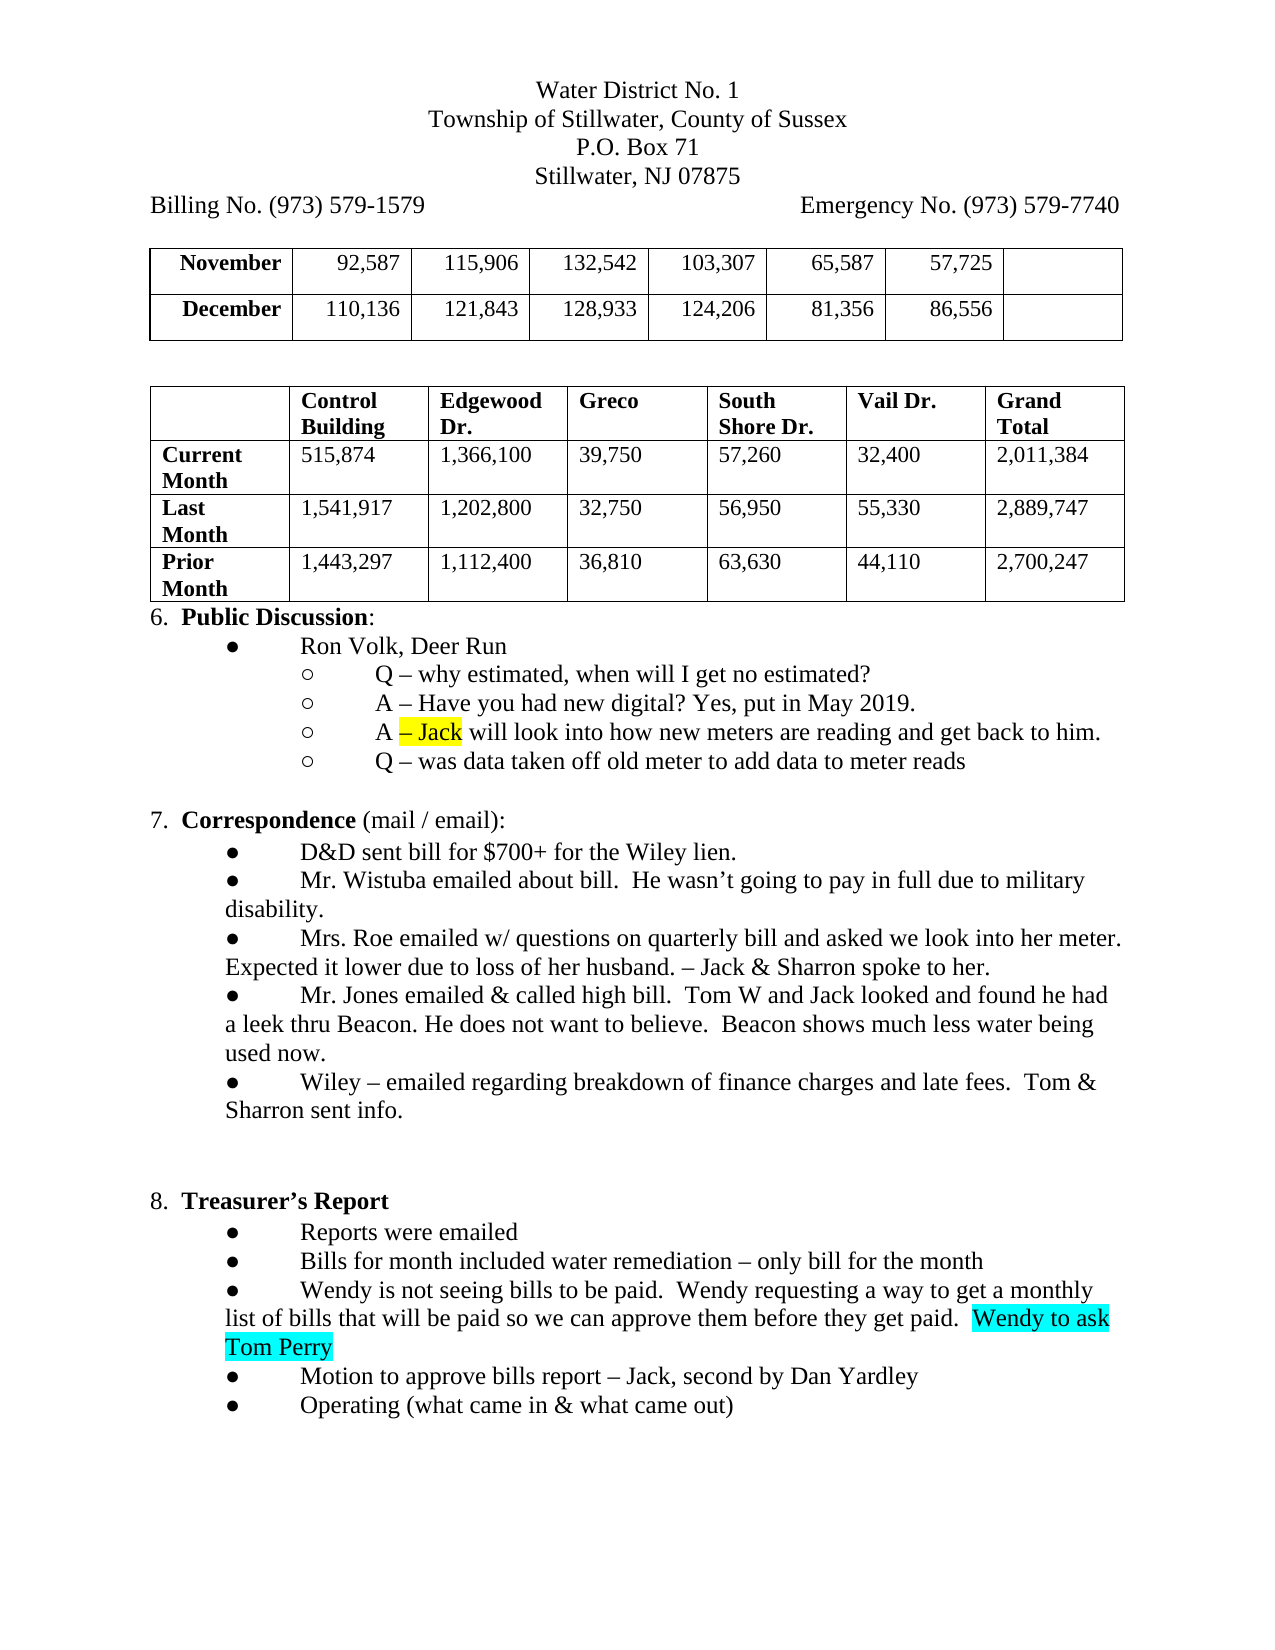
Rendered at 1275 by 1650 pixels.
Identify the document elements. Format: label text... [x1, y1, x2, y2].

table_cell 2,700,247 [986, 548, 1124, 601]
table_cell 124,206 [649, 295, 766, 340]
table_cell 1,541,917 [290, 495, 428, 547]
text ● Wiley – emailed regarding breakdown of finance charges and late fees. Tom & Sharron sent info. [225, 1067, 1125, 1124]
table_cell 32,400 [847, 441, 985, 493]
table_cell 115,906 [412, 249, 529, 294]
table_cell 81,356 [767, 295, 885, 340]
table_cell Prior Month [151, 548, 289, 601]
table_cell 86,556 [886, 295, 1003, 340]
table_cell 55,330 [847, 495, 985, 547]
table_cell 32,750 [568, 495, 707, 547]
table_cell 103,307 [649, 249, 766, 294]
table_cell 1,112,400 [429, 548, 567, 601]
table_cell 57,260 [708, 441, 846, 493]
table_cell Last Month [151, 495, 289, 547]
table_cell 110,136 [293, 295, 411, 340]
text 6. Public Discussion: [150, 602, 1125, 631]
text ● Reports were emailed [225, 1217, 1125, 1246]
table_cell 515,874 [290, 441, 428, 493]
table_cell 2,011,384 [986, 441, 1124, 493]
table_header Edgewood Dr. [429, 387, 567, 440]
table_cell 1,443,297 [290, 548, 428, 601]
table_cell 44,110 [847, 548, 985, 601]
table_cell December [151, 295, 292, 340]
text ● Mrs. Roe emailed w/ questions on quarterly bill and asked we look into her meter. Expected it lower due to loss of her husband. – Jack & Sharron spoke to her. [225, 923, 1125, 980]
table_header South Shore Dr. [708, 387, 846, 440]
table_cell 1,202,800 [429, 495, 567, 547]
table_cell 65,587 [767, 249, 885, 294]
table_cell 57,725 [886, 249, 1003, 294]
text ● Mr. Jones emailed & called high bill. Tom W and Jack looked and found he had a leek thru Beacon. He does not want to believe. Beacon shows much less water being used now. [225, 980, 1125, 1067]
text 7. Correspondence (mail / email): [150, 806, 1125, 834]
table_cell 92,587 [293, 249, 411, 294]
table_cell [1004, 295, 1122, 340]
table_cell 36,810 [568, 548, 707, 601]
table_cell November [151, 249, 292, 294]
text ● Mr. Wistuba emailed about bill. He wasn’t going to pay in full due to military disability. [225, 865, 1125, 923]
text ● Motion to approve bills report – Jack, second by Dan Yardley [225, 1361, 1125, 1390]
table_cell 2,889,747 [986, 495, 1124, 547]
text ○ A – Have you had new digital? Yes, put in May 2019. [300, 688, 1125, 717]
table_cell [1004, 249, 1122, 294]
text ● D&D sent bill for $700+ for the Wiley lien. [225, 837, 1125, 865]
text 8. Treasurer’s Report [150, 1186, 1125, 1215]
table_header Control Building [290, 387, 428, 440]
table_cell Current Month [151, 441, 289, 493]
table_cell 1,366,100 [429, 441, 567, 493]
table_header Grand Total [986, 387, 1124, 440]
table_cell 56,950 [708, 495, 846, 547]
table_cell 63,630 [708, 548, 846, 601]
table_cell 132,542 [530, 249, 648, 294]
table_cell 121,843 [412, 295, 529, 340]
text ● Operating (what came in & what came out) [225, 1390, 1125, 1418]
text ○ Q – why estimated, when will I get no estimated? [300, 659, 1125, 688]
text ○ Q – was data taken off old meter to add data to meter reads [300, 746, 1125, 774]
table_cell 128,933 [530, 295, 648, 340]
table_header [151, 387, 289, 440]
text ● Bills for month included water remediation – only bill for the month [225, 1246, 1125, 1275]
table_cell 39,750 [568, 441, 707, 493]
text ● Ron Volk, Deer Run [225, 631, 1125, 659]
table_header Vail Dr. [847, 387, 985, 440]
text ● Wendy is not seeing bills to be paid. Wendy requesting a way to get a monthly list of bills that will be paid so we can approve them before they get paid. Wendy to ask Tom Perry [225, 1275, 1125, 1361]
text ○ A – Jack will look into how new meters are reading and get back to him. [462, 717, 1125, 746]
table_header Greco [568, 387, 707, 440]
